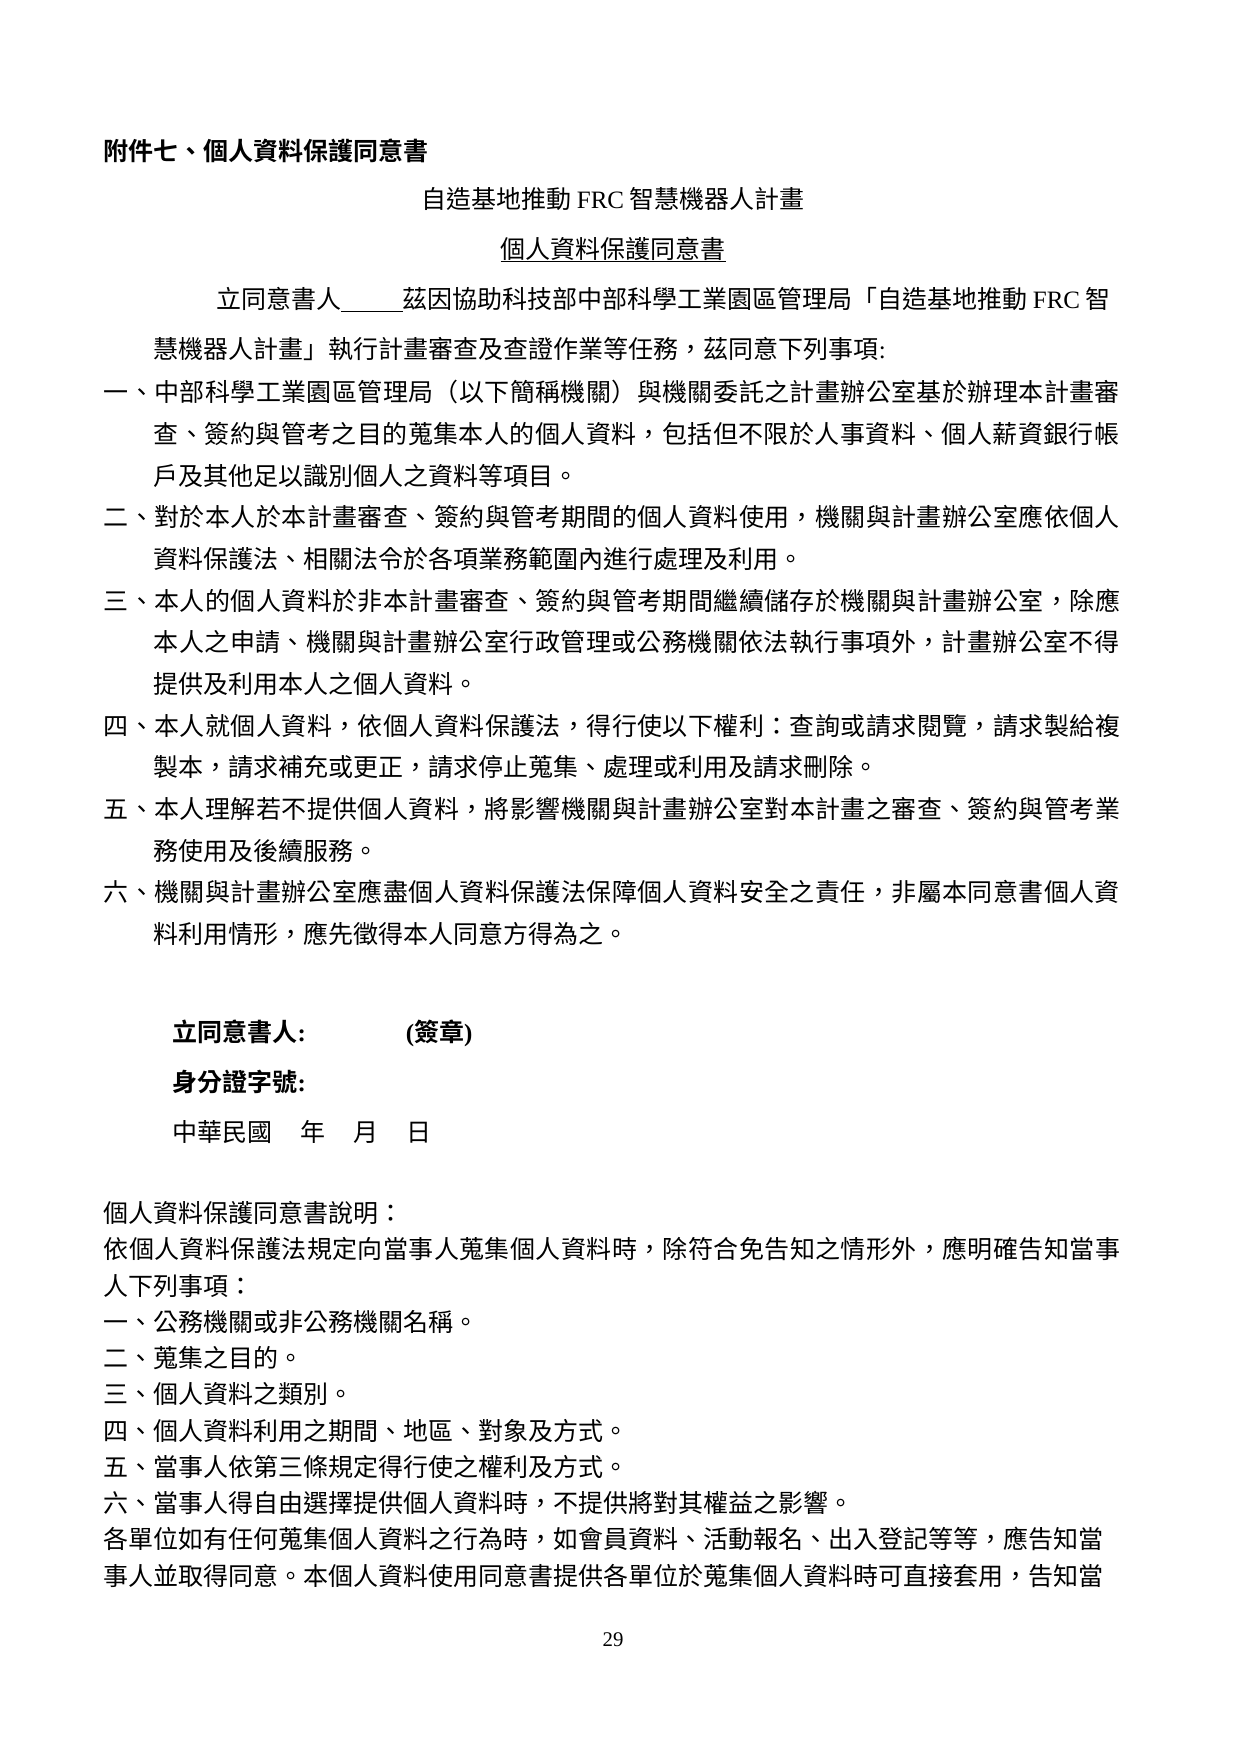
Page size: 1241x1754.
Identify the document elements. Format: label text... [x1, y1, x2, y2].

text 依個人資料保護法規定向當事人蒐集個人資料時，除符合免告知之情形外，應明確告知當事人下列事項： [103, 1230, 1122, 1302]
text 二、蒐集之目的。 [103, 1338, 995, 1375]
text 立同意書人 茲因協助科技部中部科學工業園區管理局「自造基地推動FRC智慧機器人計畫」執行計畫審查及查證作業等任務，茲同意下列事項: [153, 268, 1122, 368]
text 個人資料保護同意書 [103, 218, 1122, 268]
text 一、公務機關或非公務機關名稱。 [103, 1302, 995, 1338]
text 六、當事人得自由選擇提供個人資料時，不提供將對其權益之影響。 [103, 1483, 995, 1520]
text 立同意書人: (簽章) [153, 1002, 1122, 1052]
text 五、本人理解若不提供個人資料，將影響機關與計畫辦公室對本計畫之審查、簽約與管考業務使用及後續服務。 [103, 785, 1122, 868]
text 個人資料保護同意書說明： [103, 1193, 995, 1230]
text 身分證字號: [153, 1052, 1122, 1102]
text 五、當事人依第三條規定得行使之權利及方式。 [103, 1447, 995, 1483]
text 附件七、個人資料保護同意書 [103, 131, 1122, 168]
text 一、中部科學工業園區管理局（以下簡稱機關）與機關委託之計畫辦公室基於辦理本計畫審查、簽約與管考之目的蒐集本人的個人資料，包括但不限於人事資料、個人薪資銀行帳戶及其他足以識別個人之資料等項目。 [103, 368, 1122, 493]
text 四、本人就個人資料，依個人資料保護法，得行使以下權利：查詢或請求閱覽，請求製給複製本，請求補充或更正，請求停止蒐集、處理或利用及請求刪除。 [103, 702, 1122, 785]
text 自造基地推動FRC智慧機器人計畫 [103, 168, 1122, 218]
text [103, 1520, 1122, 1592]
text 中華民國 年 月 日 [153, 1102, 1122, 1152]
text 三、個人資料之類別。 [103, 1375, 995, 1411]
text 四、個人資料利用之期間、地區、對象及方式。 [103, 1411, 995, 1447]
text 三、本人的個人資料於非本計畫審查、簽約與管考期間繼續儲存於機關與計畫辦公室，除應本人之申請、機關與計畫辦公室行政管理或公務機關依法執行事項外，計畫辦公室不得提供及利用本人之個人資料。 [103, 577, 1122, 702]
text 六、機關與計畫辦公室應盡個人資料保護法保障個人資料安全之責任，非屬本同意書個人資料利用情形，應先徵得本人同意方得為之。 [103, 868, 1122, 952]
text 二、對於本人於本計畫審查、簽約與管考期間的個人資料使用，機關與計畫辦公室應依個人資料保護法、相關法令於各項業務範圍內進行處理及利用。 [103, 493, 1122, 577]
